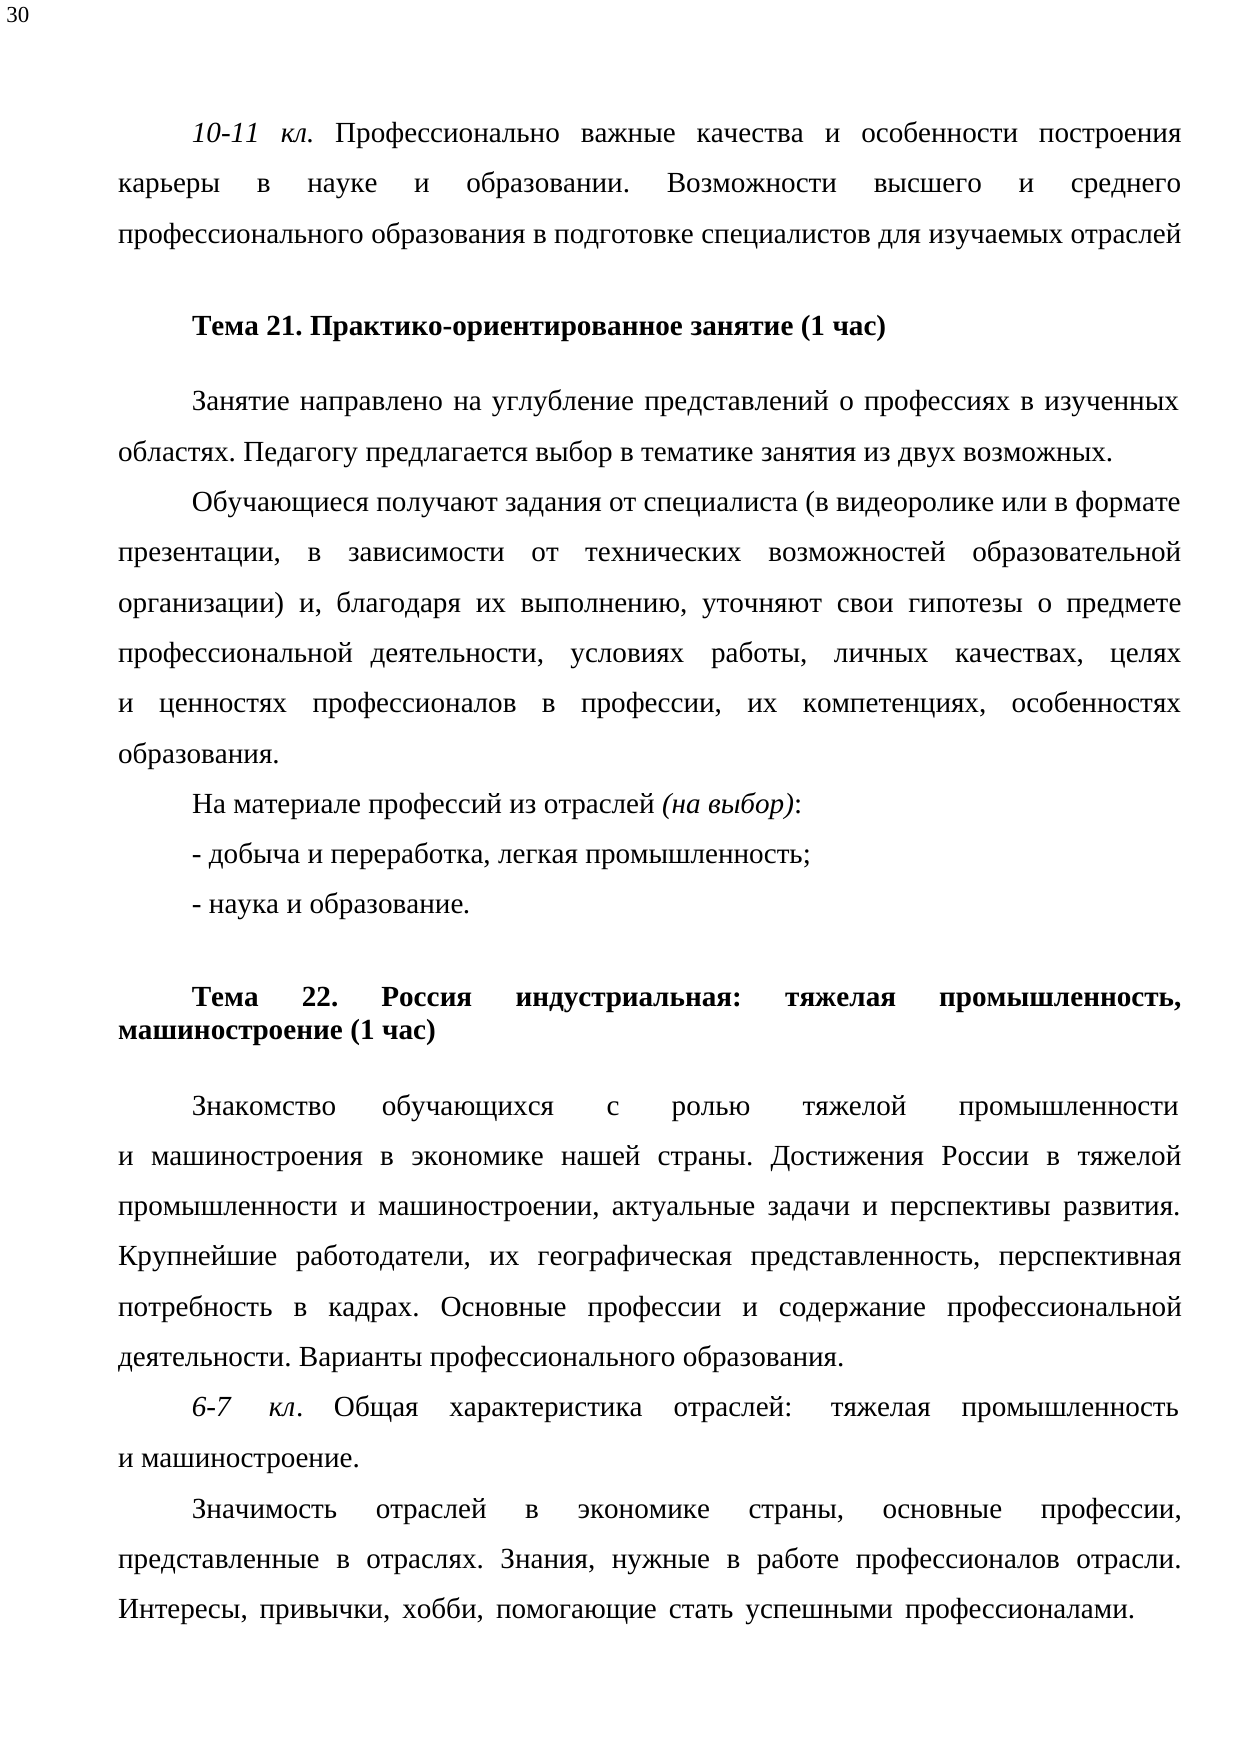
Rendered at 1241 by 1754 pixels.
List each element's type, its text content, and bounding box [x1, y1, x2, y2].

text 6-7 кл. Общая характеристика отраслей: тяжелая промышленность и машиностроение. [118, 1389, 1182, 1474]
text Знакомство обучающихся с ролью тяжелой промышленности и машиностроения в экономике нашей страны. Достижения России в тяжелой промышленности и машиностроении, актуальные задачи и перспективы развития. Крупнейшие работодатели, их географическая представленность, перспективная потребность в кадрах. Основные профессии и содержание профессиональной деятельности. Варианты профессионального образования. [118, 1088, 1182, 1373]
text Значимость отраслей в экономике страны, основные профессии, представленные в отраслях. Знания, нужные в работе профессионалов отрасли. Интересы, привычки, хобби, помогающие стать успешными профессионалами. [118, 1491, 1182, 1625]
subtitle Тема 22. Россия индустриальная: тяжелая промышленность, машиностроение (1 час) [118, 979, 1181, 1046]
text На материале профессий из отраслей (на выбор): [192, 786, 1192, 820]
text 10-11 кл. Профессионально важные качества и особенности построения карьеры в науке и образовании. Возможности высшего и среднего профессионального образования в подготовке специалистов для изучаемых отраслей [118, 115, 1181, 249]
list наука и образование. [192, 887, 1192, 920]
list добыча и переработка, легкая промышленность; [192, 836, 1192, 870]
text Занятие направлено на углубление представлений о профессиях в изученных областях. Педагогу предлагается выбор в тематике занятия из двух возможных. [118, 383, 1181, 467]
subtitle Тема 21. Практико-ориентированное занятие (1 час) [192, 308, 1192, 342]
text Обучающиеся получают задания от специалиста (в видеоролике или в формате презентации, в зависимости от технических возможностей образовательной организации) и, благодаря их выполнению, уточняют свои гипотезы о предмете профессиональной деятельности, условиях работы, личных качествах, целях и ценностях профессионалов в профессии, их компетенциях, особенностях образования. [118, 484, 1181, 769]
